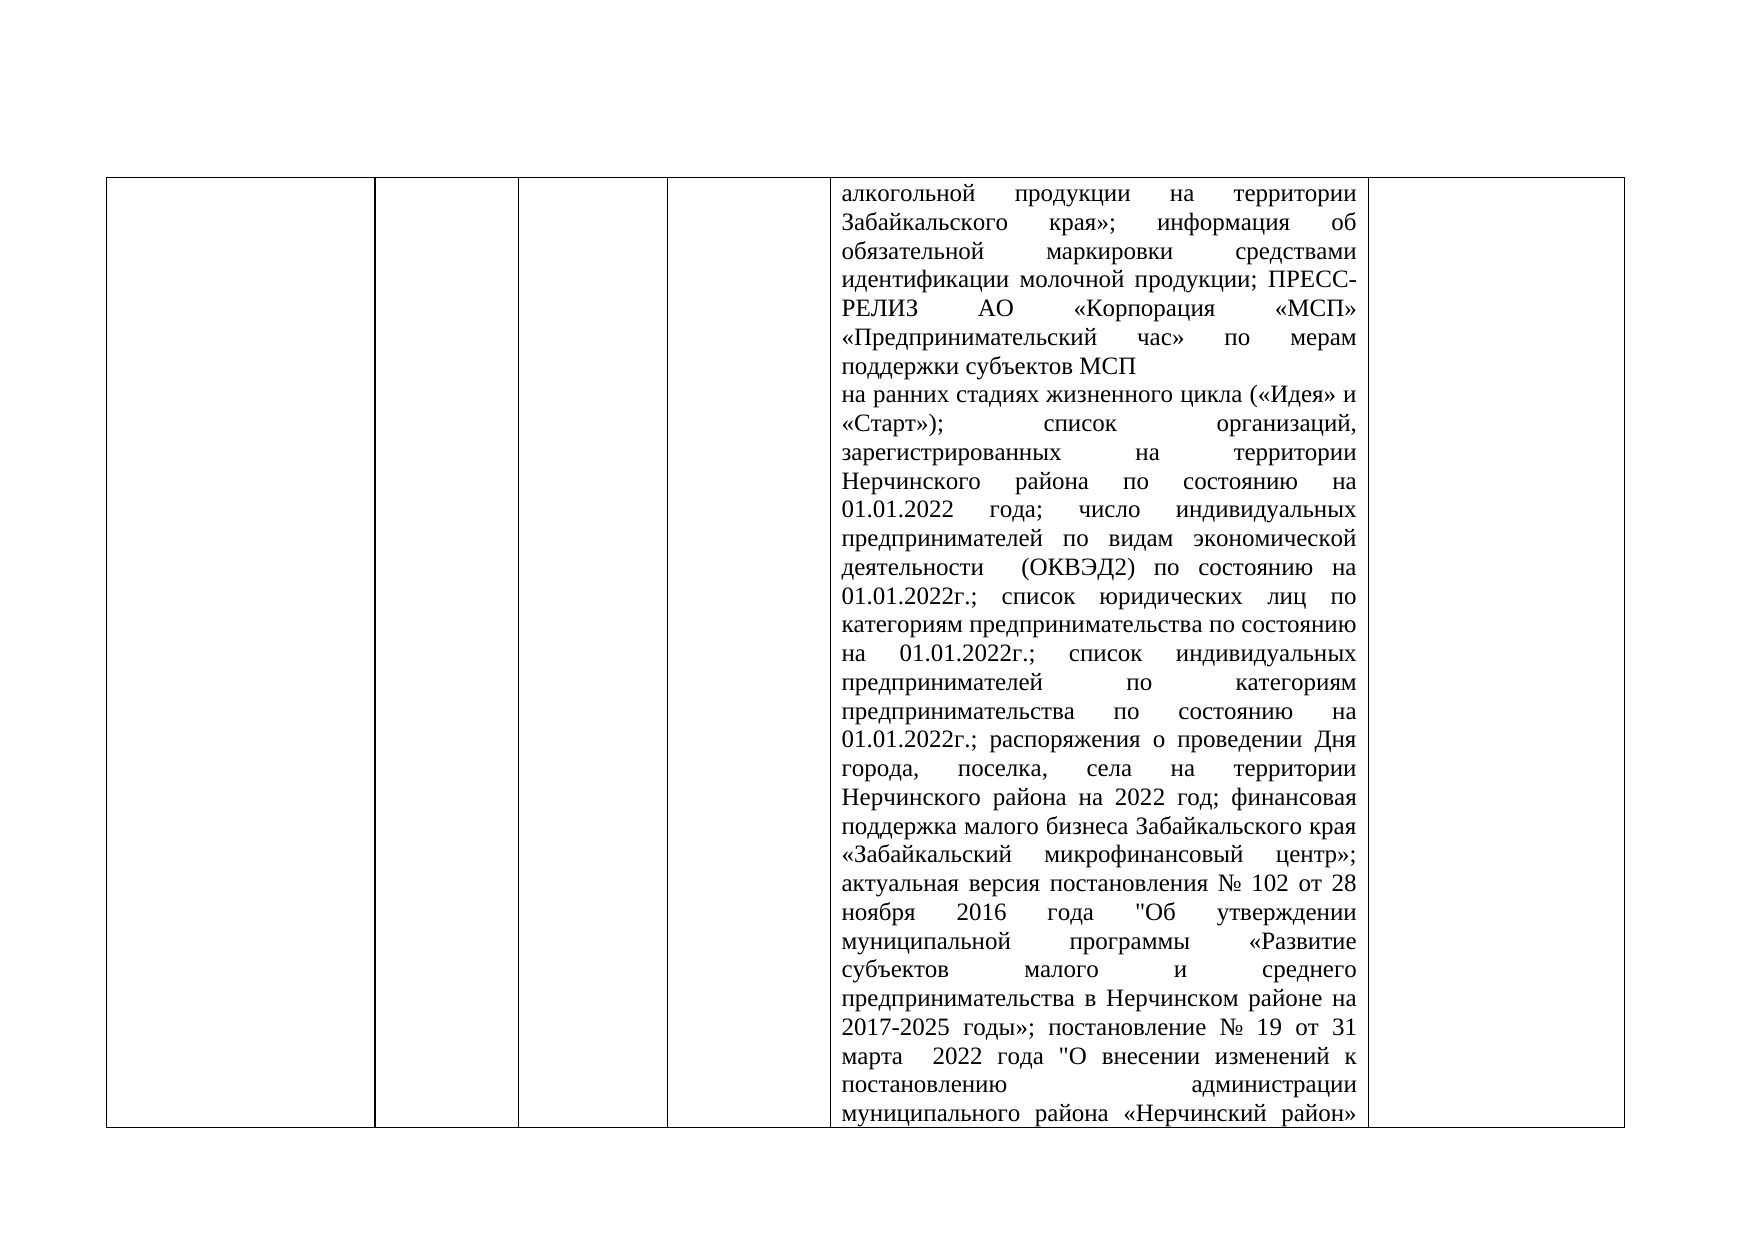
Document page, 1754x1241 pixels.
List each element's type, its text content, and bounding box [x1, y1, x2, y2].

table_cell 0 [668, 178, 830, 1127]
table_cell 0 [376, 178, 518, 1127]
table_cell 0 [519, 178, 667, 1127]
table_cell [831, 178, 1368, 1127]
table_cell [1369, 178, 1624, 1127]
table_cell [107, 178, 374, 1127]
